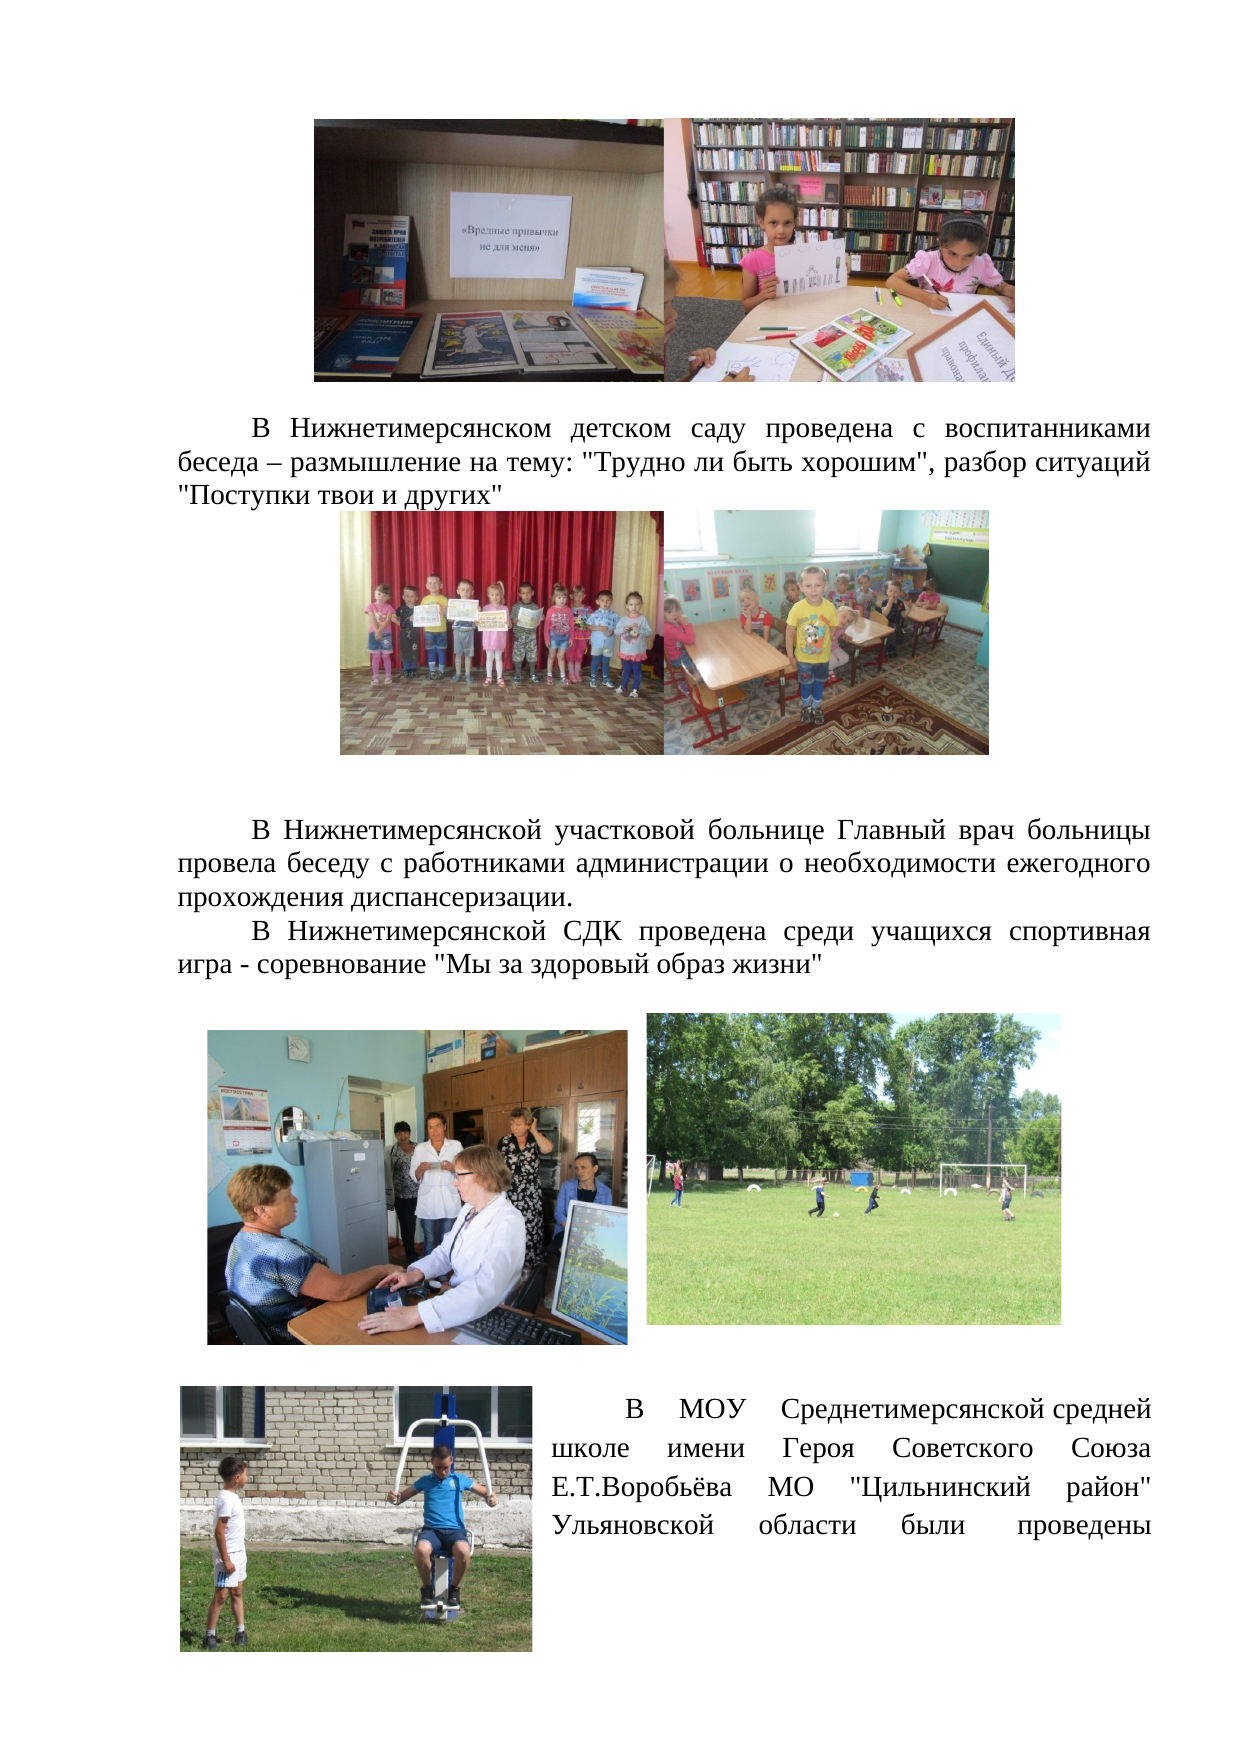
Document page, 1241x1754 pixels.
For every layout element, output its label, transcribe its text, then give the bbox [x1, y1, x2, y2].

text В Нижнетимерсянской СДК проведена среди учащихся спортивная игра - соревнование "Мы за здоровый образ жизни" [177, 913, 1152, 980]
text В Нижнетимерсянской участковой больнице Главный врач больницы провела беседу с работниками администрации о необходимости ежегодного прохождения диспансеризации. [177, 812, 1152, 913]
picture [180, 1386, 533, 1652]
picture [314, 118, 1015, 382]
picture [646, 1013, 1062, 1325]
text В Нижнетимерсянском детском саду проведена с воспитанниками беседа – размышление на тему: "Трудно ли быть хорошим", разбор ситуаций "Поступки твои и других" [177, 410, 1152, 511]
picture [207, 1030, 628, 1345]
picture [340, 510, 989, 755]
